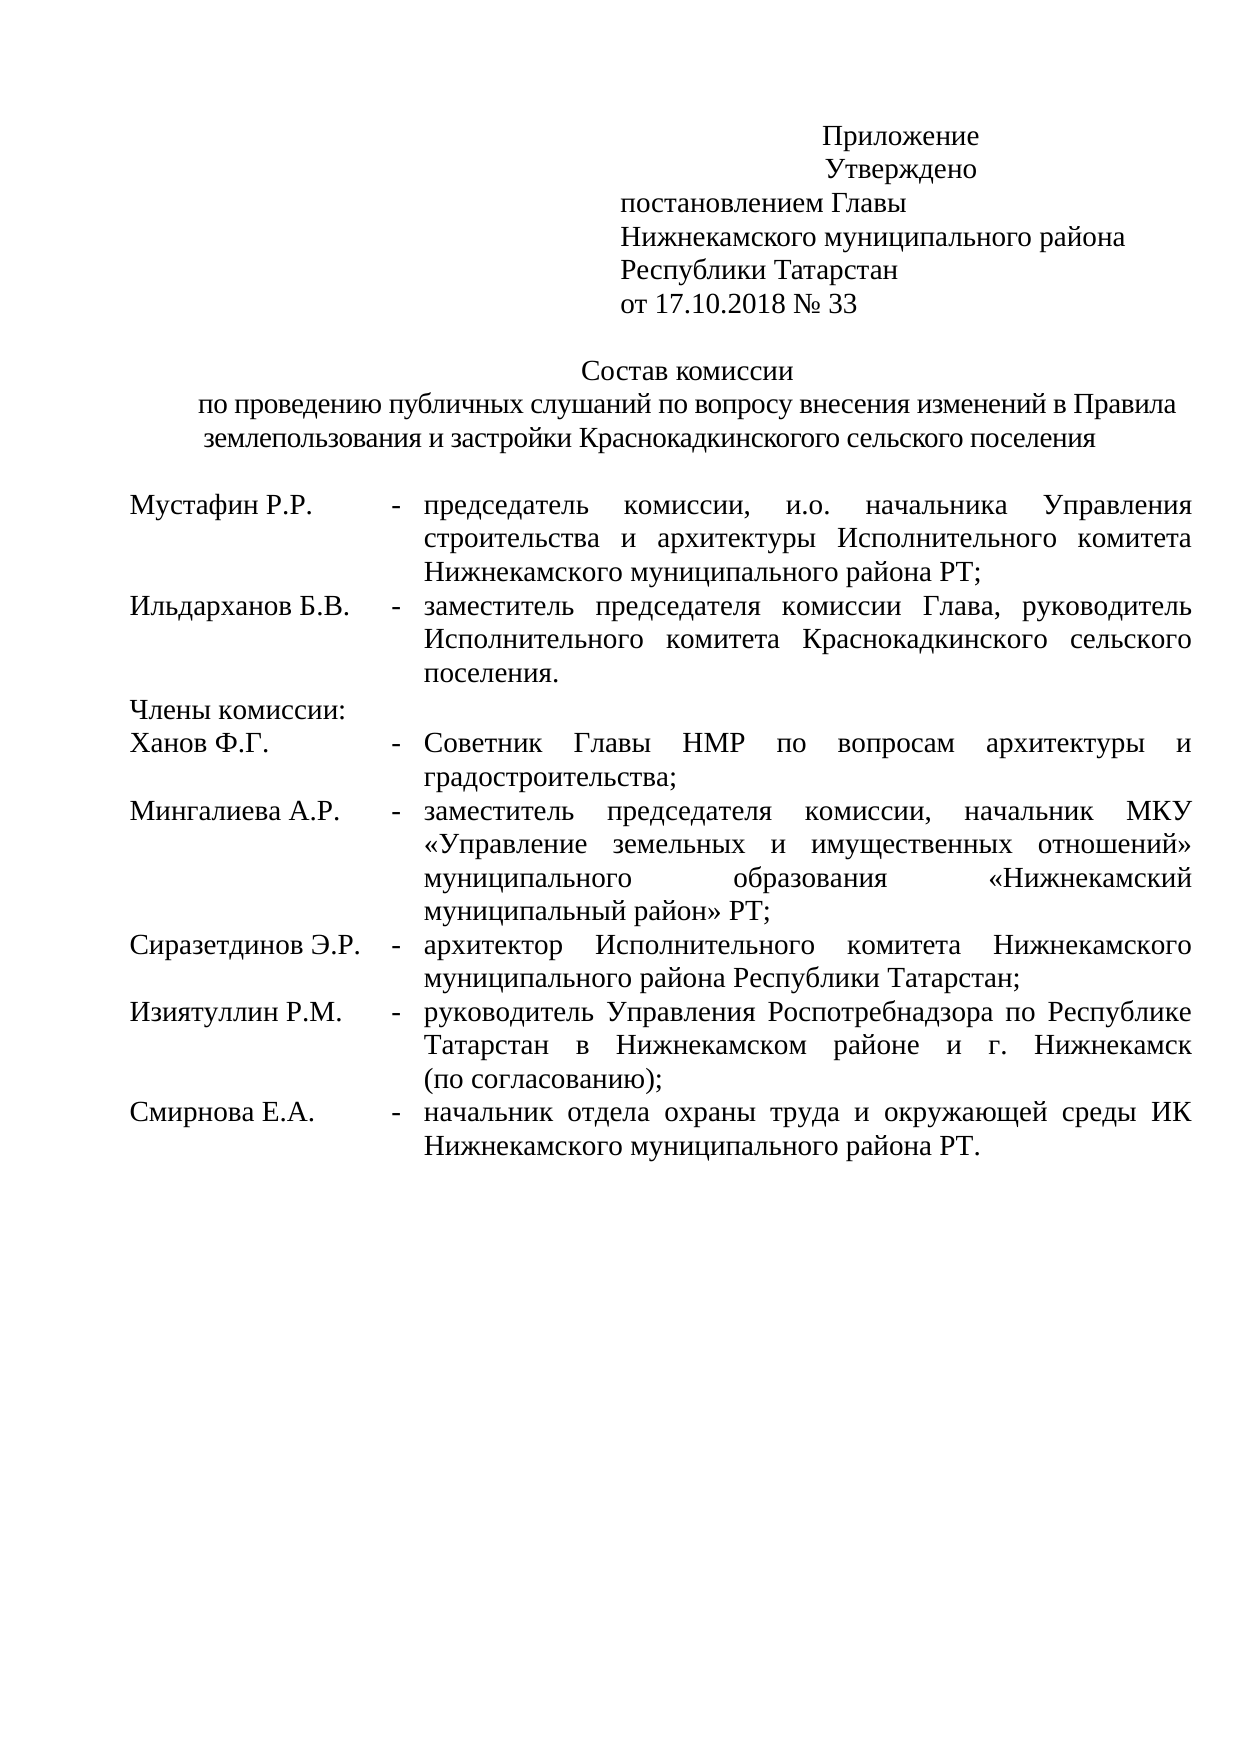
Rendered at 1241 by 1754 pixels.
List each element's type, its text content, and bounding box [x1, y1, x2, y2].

table_cell - [380, 588, 412, 692]
table_cell Мингалиева А.Р. [118, 793, 380, 927]
table_cell Члены комиссии: [118, 692, 1204, 726]
table_cell Ханов Ф.Г. [118, 726, 380, 793]
table_cell - [380, 1095, 412, 1162]
table_cell Изиятуллин Р.М. [118, 994, 380, 1094]
table_header - [380, 487, 412, 588]
text от 17.10.2018 № 33 [620, 286, 1181, 319]
table_cell заместитель председателя комиссии, начальник МКУ «Управление земельных и имущественных отношений» муниципального образования «Нижнекамский муниципальный район» РТ; [413, 793, 1204, 927]
table_cell Ильдарханов Б.В. [118, 588, 380, 692]
table_cell Сиразетдинов Э.Р. [118, 927, 380, 994]
table_cell - [380, 726, 412, 793]
table_cell руководитель Управления Роспотребнадзора по Республике Татарстан в Нижнекамском районе и г. Нижнекамск (по согласованию); [413, 994, 1204, 1094]
table_cell - [380, 793, 412, 927]
text Республики Татарстан [620, 252, 1181, 286]
table_header Мустафин Р.Р. [118, 487, 380, 588]
text Состав комиссии [118, 353, 1181, 386]
table_header председатель комиссии, и.о. начальника Управления строительства и архитектуры Исполнительного комитета Нижнекамского муниципального района РТ; [413, 487, 1204, 588]
table_cell архитектор Исполнительного комитета Нижнекамского муниципального района Республики Татарстан; [413, 927, 1204, 994]
text Утверждено [620, 152, 1181, 185]
text постановлением Главы [620, 185, 1181, 219]
table_cell Советник Главы НМР по вопросам архитектуры и градостроительства; [413, 726, 1204, 793]
table_cell начальник отдела охраны труда и окружающей среды ИК Нижнекамского муниципального района РТ. [413, 1095, 1204, 1162]
text по проведению публичных слушаний по вопросу внесения изменений в Правила землепользования и застройки Краснокадкинскогого сельского поселения [118, 386, 1181, 453]
table_cell - [380, 994, 412, 1094]
table_cell заместитель председателя комиссии Глава, руководитель Исполнительного комитета Краснокадкинского сельского поселения. [413, 588, 1204, 692]
table_cell Смирнова Е.А. [118, 1095, 380, 1162]
table_cell - [380, 927, 412, 994]
text Приложение [620, 118, 1181, 152]
text Нижнекамского муниципального района [620, 219, 1181, 252]
